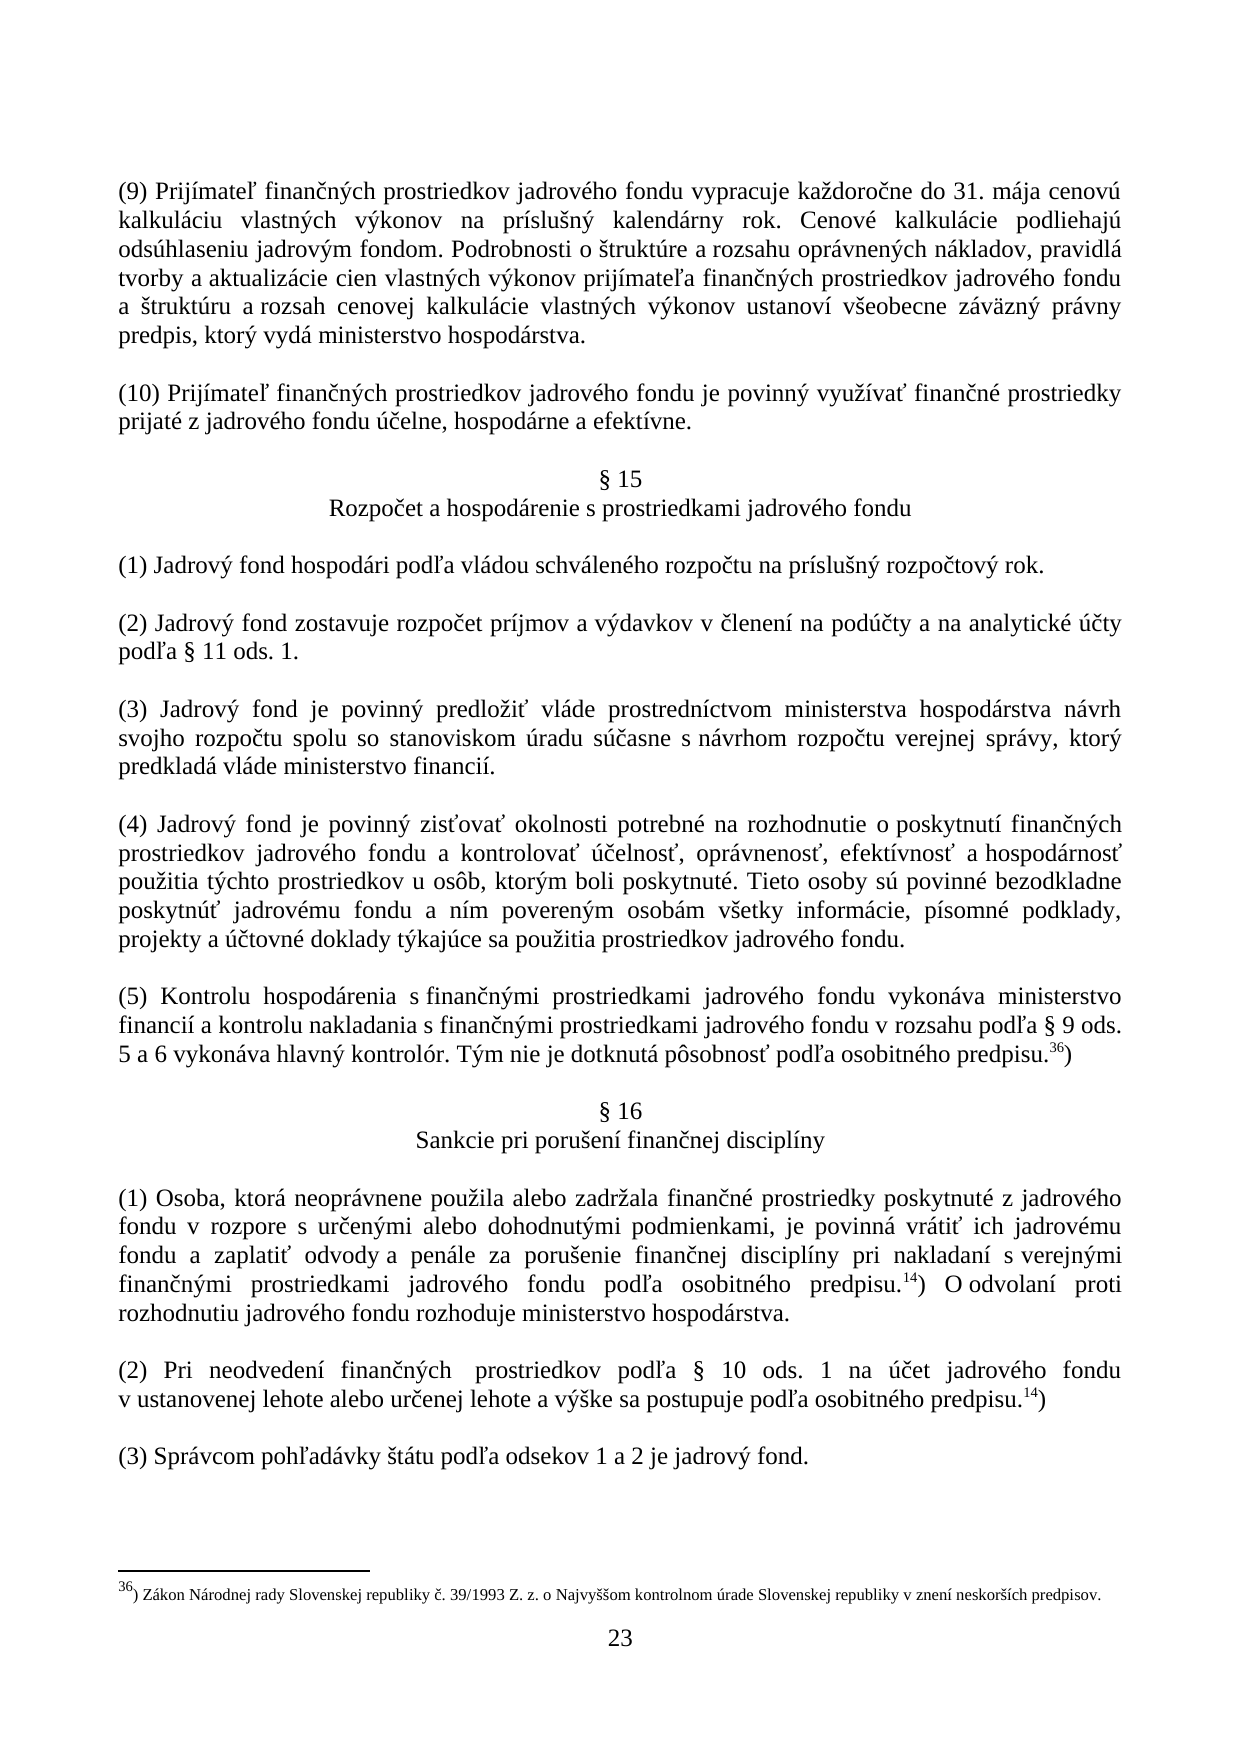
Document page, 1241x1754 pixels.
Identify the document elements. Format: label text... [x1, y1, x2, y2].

text (4) Jadrový fond je povinný zisťovať okolnosti potrebné na rozhodnutie o poskytnutí finančných prostriedkov jadrového fondu a kontrolovať účelnosť, oprávnenosť, efektívnosť a hospodárnosť použitia týchto prostriedkov u osôb, ktorým boli poskytnuté. Tieto osoby sú povinné bezodkladne poskytnúť jadrovému fondu a ním povereným osobám všetky informácie, písomné podklady, projekty a účtovné doklady týkajúce sa použitia prostriedkov jadrového fondu. [118, 809, 1122, 953]
text (1) Osoba, ktorá neoprávnene použila alebo zadržala finančné prostriedky poskytnuté z jadrového fondu v rozpore s určenými alebo dohodnutými podmienkami, je povinná vrátiť ich jadrovému fondu a zaplatiť odvody a penále za porušenie finančnej disciplíny pri nakladaní s verejnými finančnými prostriedkami jadrového fondu podľa osobitného predpisu.14) O odvolaní proti rozhodnutiu jadrového fondu rozhoduje ministerstvo hospodárstva. [118, 1183, 1122, 1326]
text (3) Správcom pohľadávky štátu podľa odsekov 1 a 2 je jadrový fond. [118, 1441, 1122, 1470]
text Rozpočet a hospodárenie s prostriedkami jadrového fondu [118, 493, 1122, 521]
text (9) Prijímateľ finančných prostriedkov jadrového fondu vypracuje každoročne do 31. mája cenovú kalkuláciu vlastných výkonov na príslušný kalendárny rok. Cenové kalkulácie podliehajú odsúhlaseniu jadrovým fondom. Podrobnosti o štruktúre a rozsahu oprávnených nákladov, pravidlá tvorby a aktualizácie cien vlastných výkonov prijímateľa finančných prostriedkov jadrového fondu a štruktúru a rozsah cenovej kalkulácie vlastných výkonov ustanoví všeobecne záväzný právny predpis, ktorý vydá ministerstvo hospodárstva. [118, 176, 1122, 349]
text (2) Jadrový fond zostavuje rozpočet príjmov a výdavkov v členení na podúčty a na analytické účty podľa § 11 ods. 1. [118, 608, 1122, 665]
text § 16 [118, 1096, 1122, 1125]
text Sankcie pri porušení finančnej disciplíny [118, 1125, 1122, 1154]
text (5) Kontrolu hospodárenia s finančnými prostriedkami jadrového fondu vykonáva ministerstvo financií a kontrolu nakladania s finančnými prostriedkami jadrového fondu v rozsahu podľa § 9 ods. 5 a 6 vykonáva hlavný kontrolór. Tým nie je dotknutá pôsobnosť podľa osobitného predpisu.) [118, 981, 1122, 1068]
text (3) Jadrový fond je povinný predložiť vláde prostredníctvom ministerstva hospodárstva návrh svojho rozpočtu spolu so stanoviskom úradu súčasne s návrhom rozpočtu verejnej správy, ktorý predkladá vláde ministerstvo financií. [118, 694, 1122, 780]
text (1) Jadrový fond hospodári podľa vládou schváleného rozpočtu na príslušný rozpočtový rok. [118, 550, 1122, 579]
text § 15 [118, 464, 1122, 493]
text (2) Pri neodvedení finančných prostriedkov podľa § 10 ods. 1 na účet jadrového fondu v ustanovenej lehote alebo určenej lehote a výške sa postupuje podľa osobitného predpisu.14) [118, 1355, 1122, 1413]
text (10) Prijímateľ finančných prostriedkov jadrového fondu je povinný využívať finančné prostriedky prijaté z jadrového fondu účelne, hospodárne a efektívne. [118, 378, 1122, 435]
